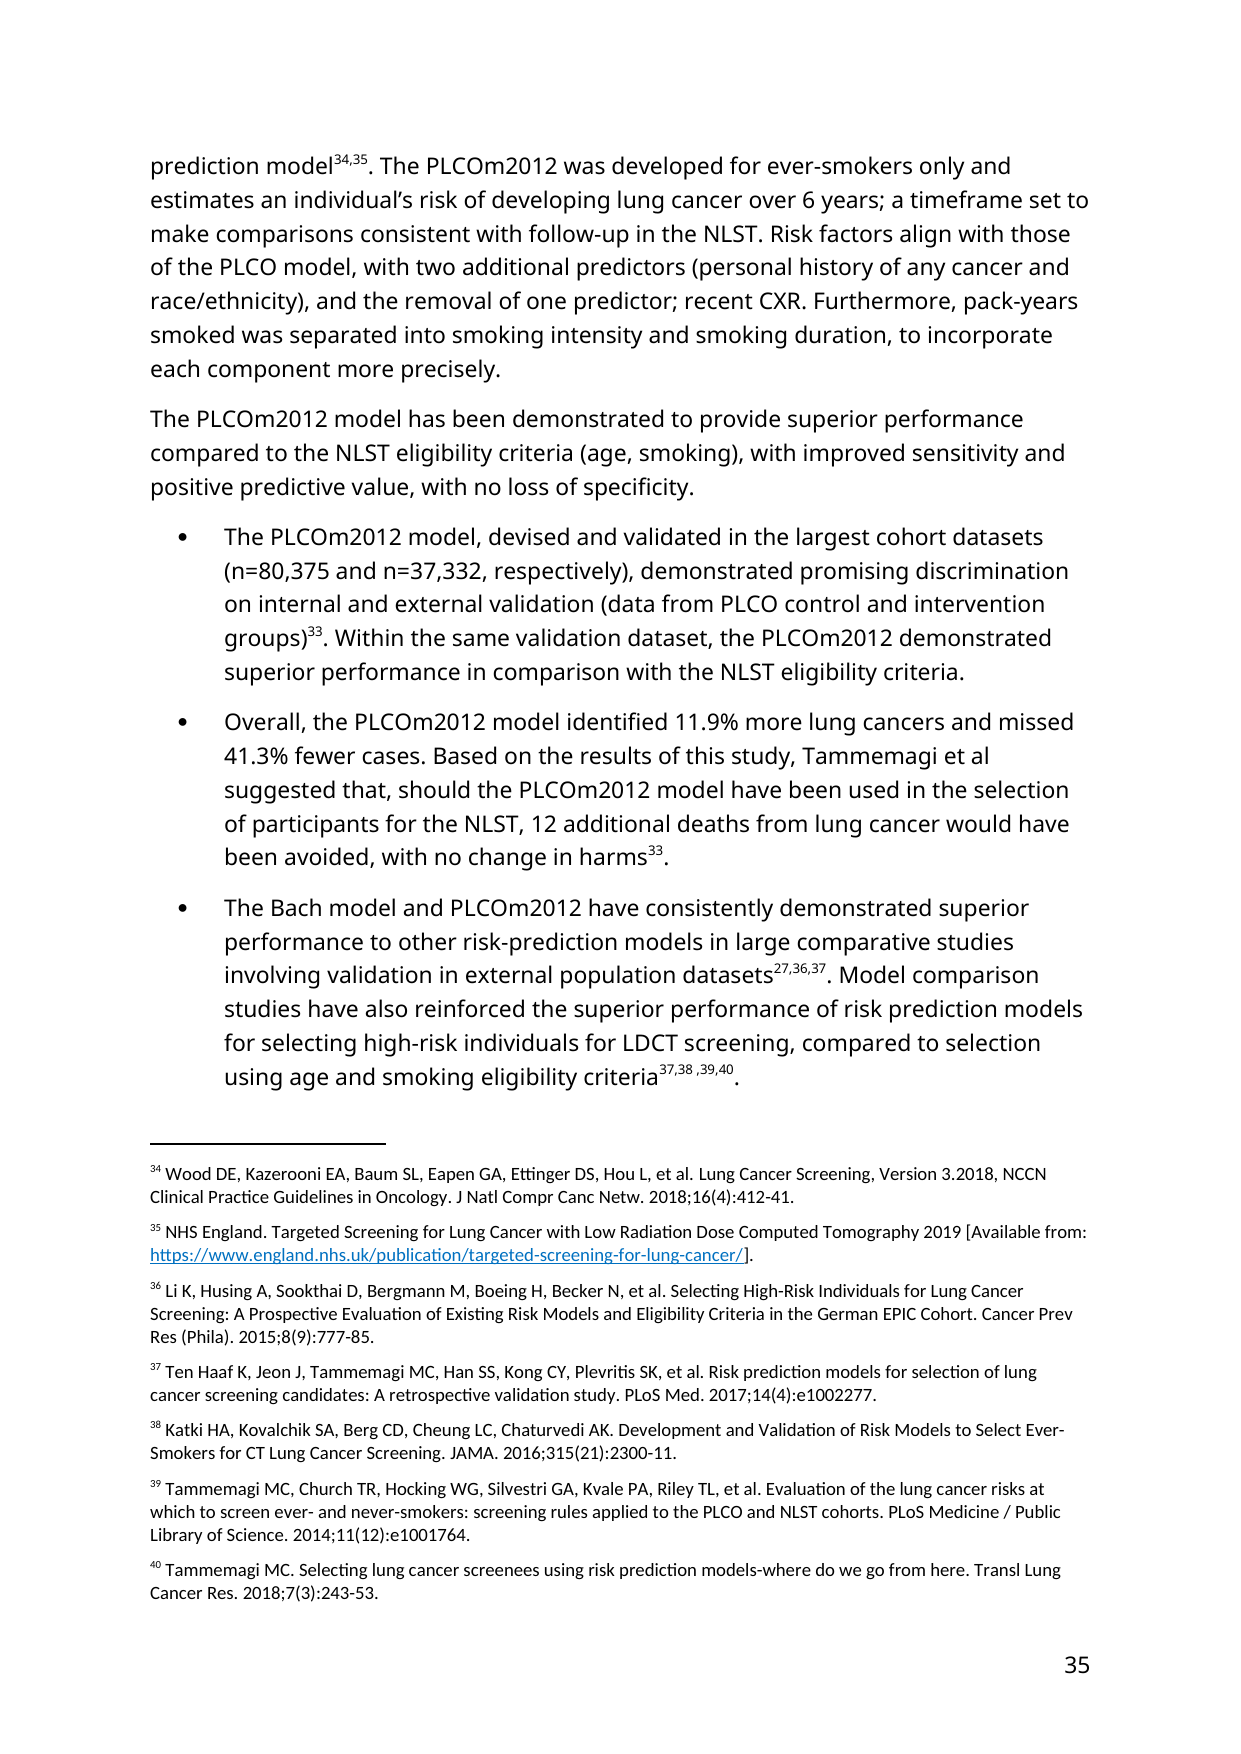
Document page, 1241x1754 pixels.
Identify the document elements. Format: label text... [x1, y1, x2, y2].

list Overall, the PLCOm2012 model identified 11.9% more lung cancers and missed 41.3% fewer cases. Based on the results of this study, Tammemagi et al suggested that, should the PLCOm2012 model have been used in the selection of participants for the NLST, 12 additional deaths from lung cancer would have been avoided, with no change in harms33. [178, 706, 1090, 872]
list The PLCOm2012 model, devised and validated in the largest cohort datasets (n=80,375 and n=37,332, respectively), demonstrated promising discrimination on internal and external validation (data from PLCO control and intervention groups)33. Within the same validation dataset, the PLCOm2012 demonstrated superior performance in comparison with the NLST eligibility criteria. [178, 521, 1090, 687]
text The Prostate, Lung, Colorectal, and Ovarian Cancer Screening (PLCO) risk prediction model, developed during the US PLCO trial included two models: one for the general population (i.e., never-smokers and ever-smokers), and one for ever-smokers only. Both models estimate risk of lung cancer over a nine-year timeframe. A subsequent version, the PLCOm2012 model, has become the most highly recommended risk-prediction model,. The PLCOm2012 was developed for ever-smokers only and estimates an individual’s risk of developing lung cancer over 6 years; a timeframe set to make comparisons consistent with follow-up in the NLST. Risk factors align with those of the PLCO model, with two additional predictors (personal history of any cancer and race/ethnicity), and the removal of one predictor; recent CXR. Furthermore, pack-years smoked was separated into smoking intensity and smoking duration, to incorporate each component more precisely. [150, 150, 1090, 384]
list The Bach model and PLCOm2012 have consistently demonstrated superior performance to other risk-prediction models in large comparative studies involving validation in external population datasets27,,. Model comparison studies have also reinforced the superior performance of risk prediction models for selecting high-risk individuals for LDCT screening, compared to selection using age and smoking eligibility criteria37, ,,. [178, 892, 1090, 1092]
text The PLCOm2012 model has been demonstrated to provide superior performance compared to the NLST eligibility criteria (age, smoking), with improved sensitivity and positive predictive value, with no loss of specificity. [150, 403, 1090, 502]
